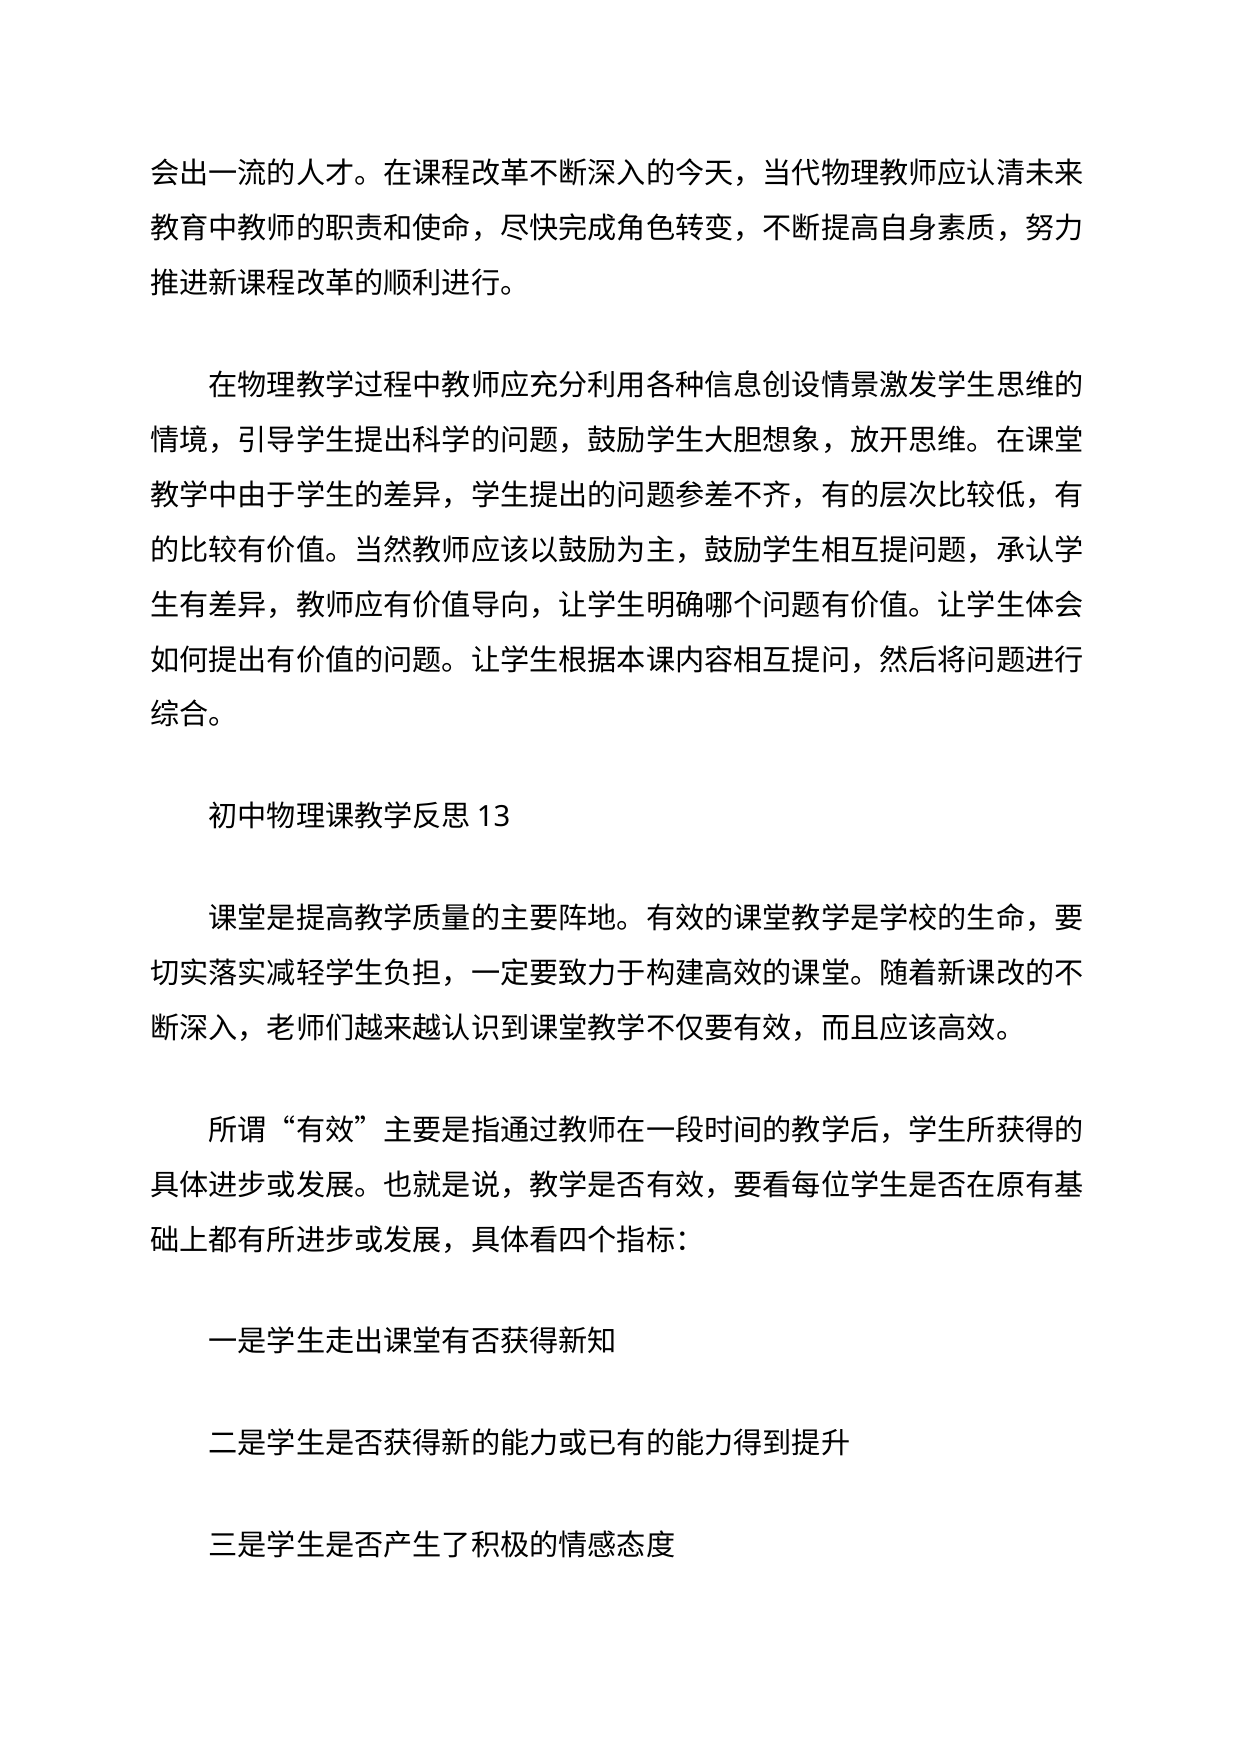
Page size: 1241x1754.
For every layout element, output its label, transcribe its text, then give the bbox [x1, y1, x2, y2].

text 二是学生是否获得新的能力或已有的能力得到提升 [150, 1419, 1090, 1462]
text 所谓“有效”主要是指通过教师在一段时间的教学后，学生所获得的具体进步或发展。也就是说，教学是否有效，要看每位学生是否在原有基础上都有所进步或发展，具体看四个指标： [150, 1106, 1090, 1258]
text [150, 150, 1090, 302]
text 一是学生走出课堂有否获得新知 [150, 1318, 1090, 1360]
text 初中物理课教学反思13 [150, 793, 1090, 835]
text 三是学生是否产生了积极的情感态度 [150, 1521, 1090, 1564]
text 课堂是提高教学质量的主要阵地。有效的课堂教学是学校的生命，要切实落实减轻学生负担，一定要致力于构建高效的课堂。随着新课改的不断深入，老师们越来越认识到课堂教学不仅要有效，而且应该高效。 [150, 895, 1090, 1047]
text 在物理教学过程中教师应充分利用各种信息创设情景激发学生思维的情境，引导学生提出科学的问题，鼓励学生大胆想象，放开思维。在课堂教学中由于学生的差异，学生提出的问题参差不齐，有的层次比较低，有的比较有价值。当然教师应该以鼓励为主，鼓励学生相互提问题，承认学生有差异，教师应有价值导向，让学生明确哪个问题有价值。让学生体会如何提出有价值的问题。让学生根据本课内容相互提问，然后将问题进行综合。 [150, 362, 1090, 733]
